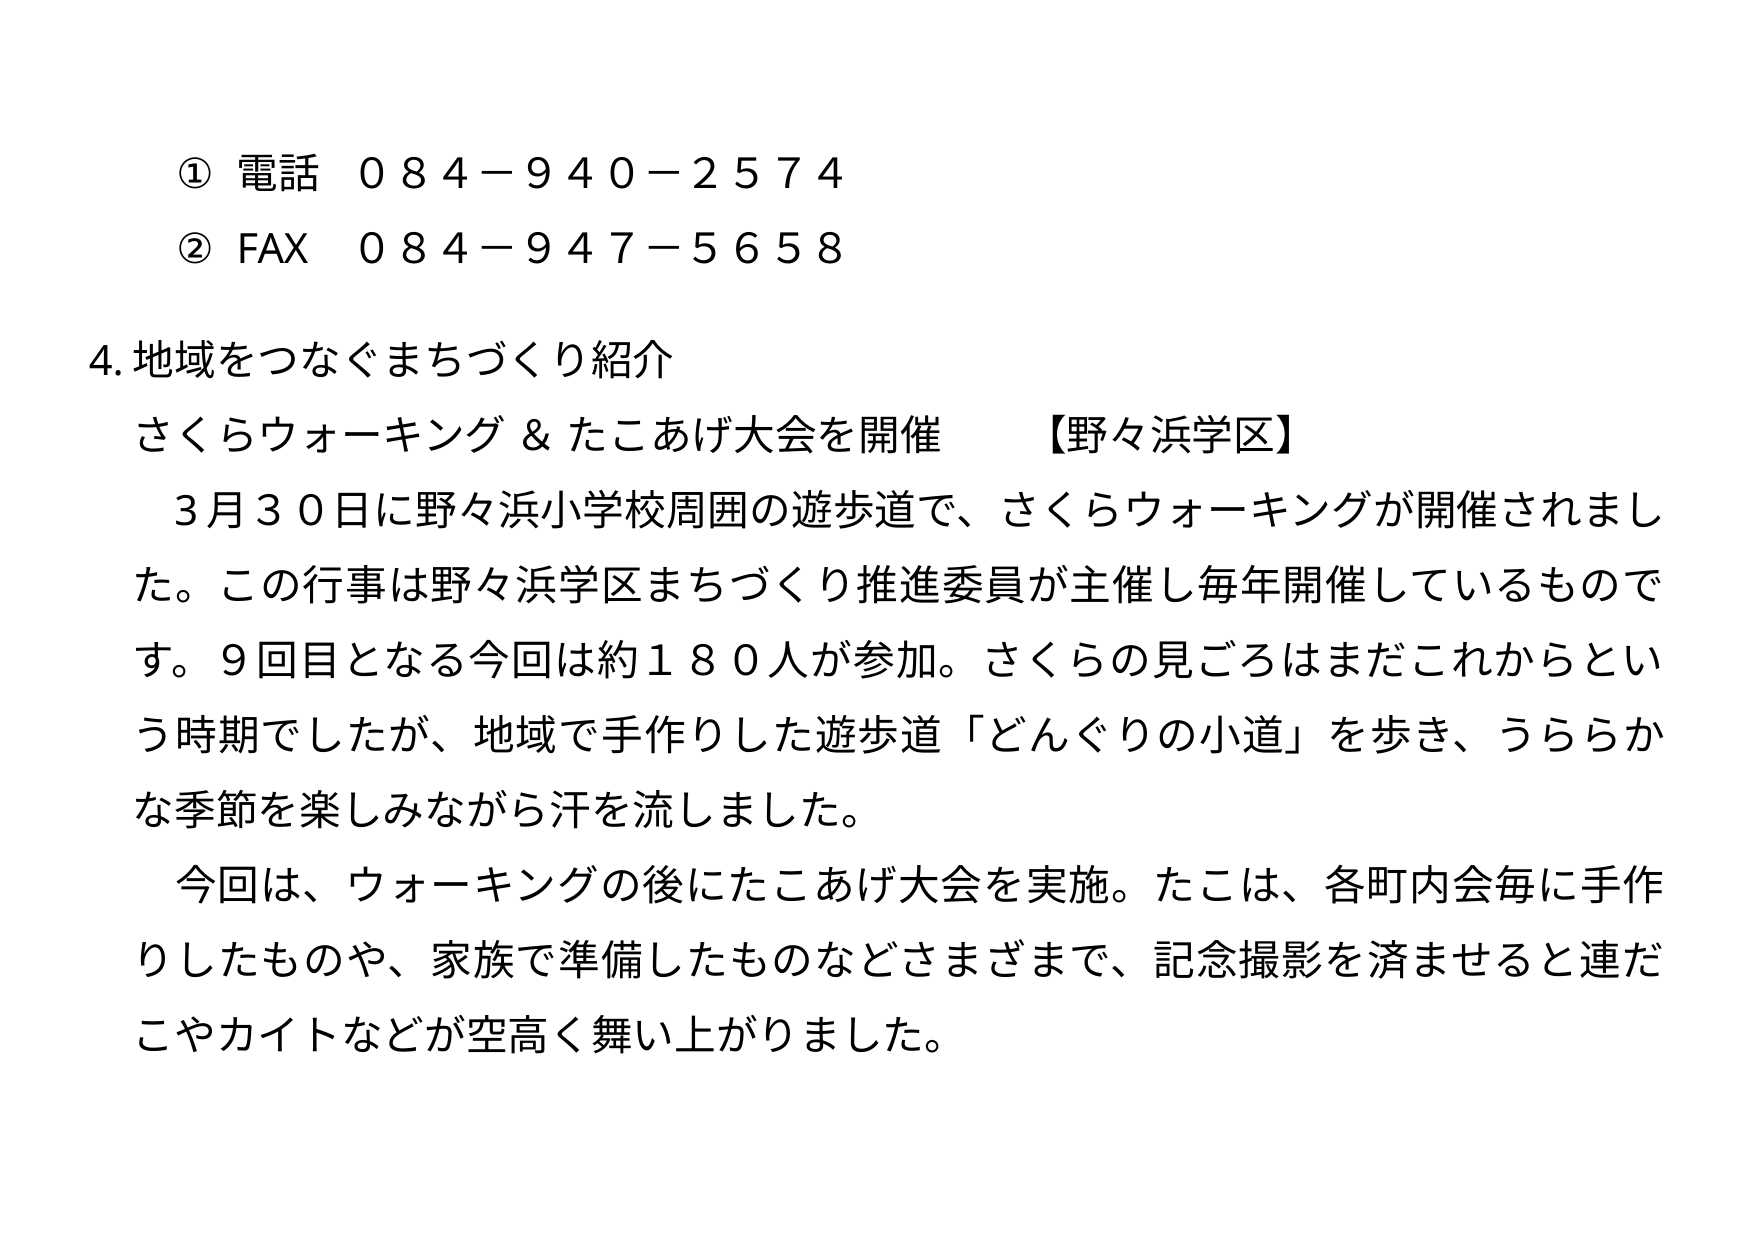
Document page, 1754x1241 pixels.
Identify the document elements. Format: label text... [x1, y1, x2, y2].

list FAX ０８４－９４７－５６５８ [176, 208, 1665, 320]
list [89, 320, 1665, 1070]
list 電話 ０８４－９４０－２５７４ [176, 133, 1665, 208]
